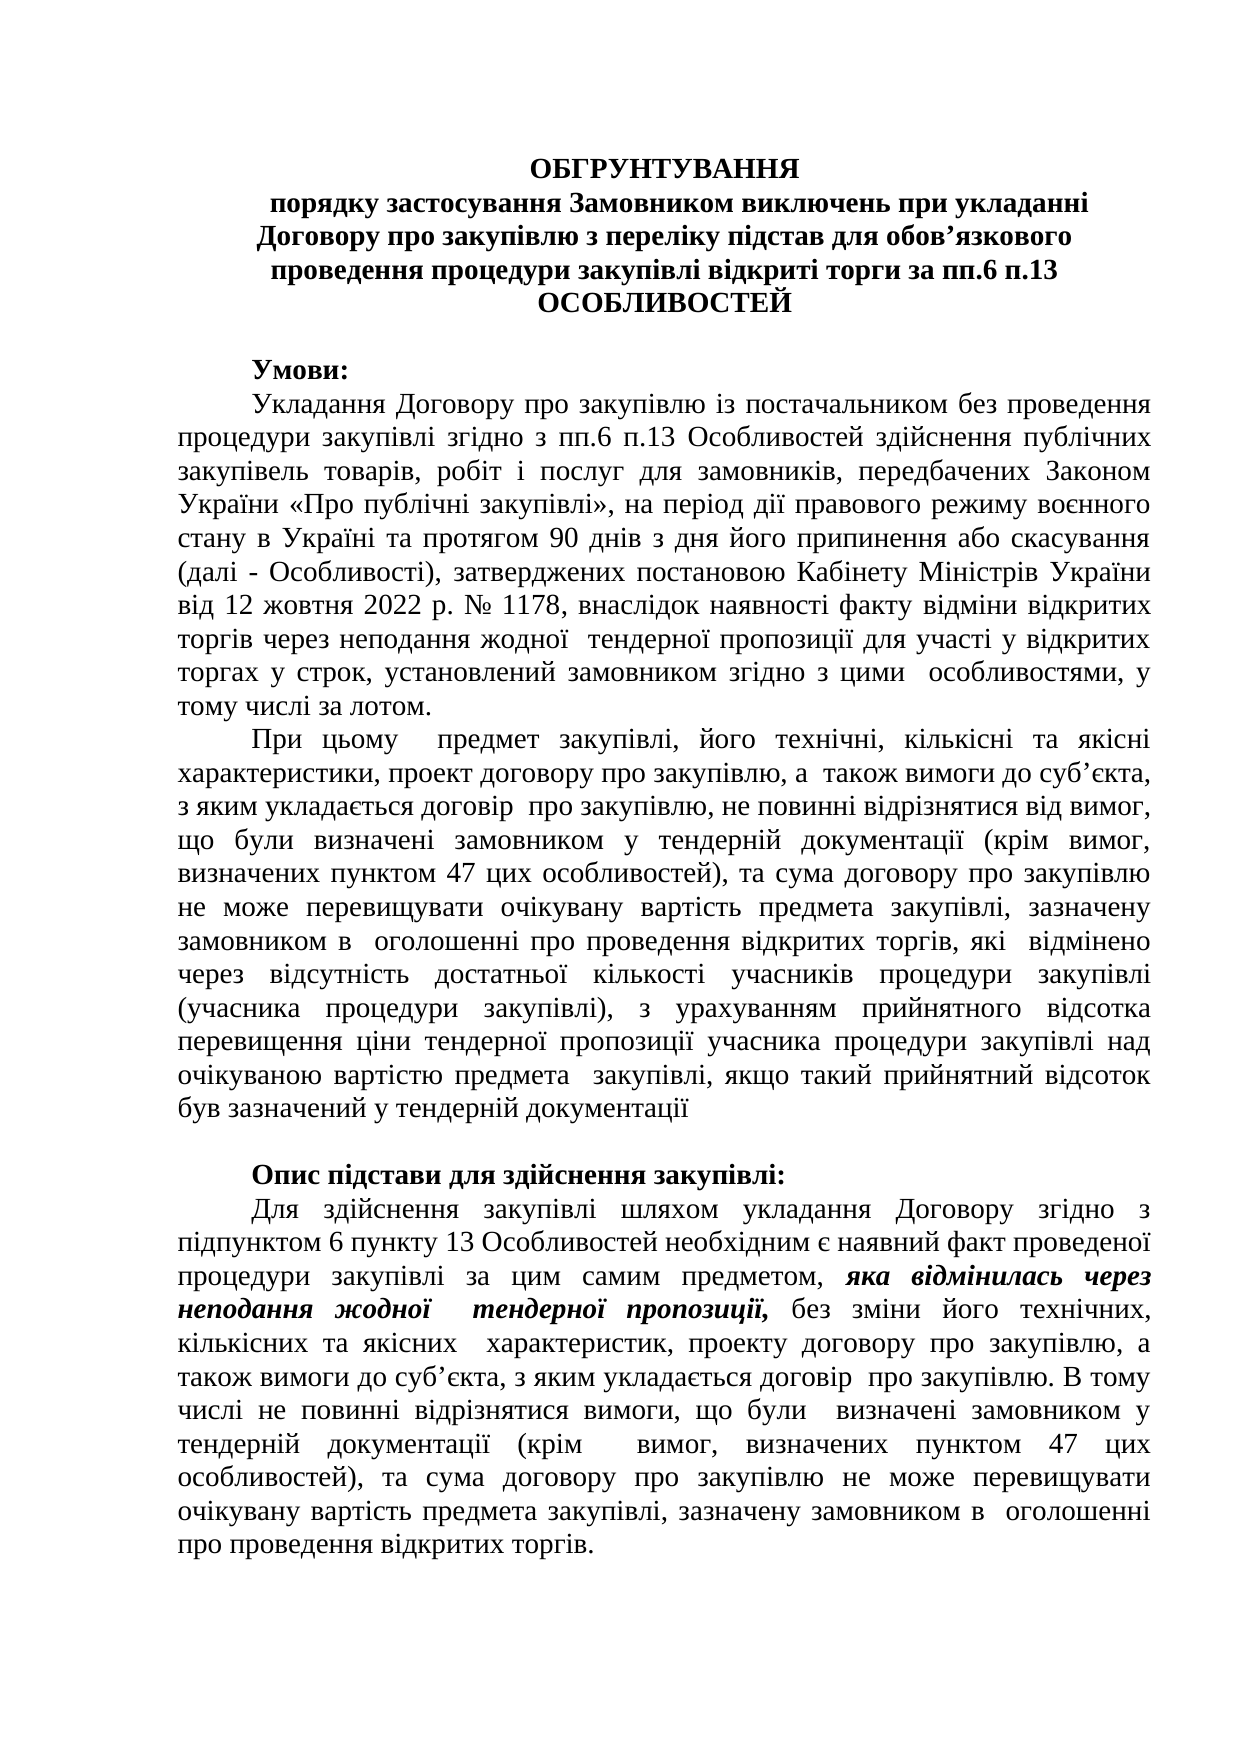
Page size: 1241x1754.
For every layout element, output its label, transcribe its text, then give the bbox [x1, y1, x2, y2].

text При цьому предмет закупівлі, його технічні, кількісні та якісні характеристики, проект договору про закупівлю, а також вимоги до суб’єкта, з яким укладається договір про закупівлю, не повинні відрізнятися від вимог, що були визначені замовником у тендерній документації (крім вимог, визначених пунктом 47 цих особливостей), та сума договору про закупівлю не може перевищувати очікувану вартість предмета закупівлі, зазначену замовником в оголошенні про проведення відкритих торгів, які відмінено через відсутність достатньої кількості учасників процедури закупівлі (учасника процедури закупівлі), з урахуванням прийнятного відсотка перевищення ціни тендерної пропозиції учасника процедури закупівлі над очікуваною вартістю предмета закупівлі, якщо такий прийнятний відсоток був зазначений у тендерній документації [177, 721, 1152, 1124]
text Укладання Договору про закупівлю із постачальником без проведення процедури закупівлі згідно з пп.6 п.13 Особливостей здійснення публічних закупівель товарів, робіт і послуг для замовників, передбачених Законом України «Про публічні закупівлі», на період дії правового режиму воєнного стану в Україні та протягом 90 днів з дня його припинення або скасування (далі - Особливості), затверджених постановою Кабінету Міністрів України від 12 жовтня 2022 р. № 1178, внаслідок наявності факту відміни відкритих торгів через неподання жодної тендерної пропозиції для участі у відкритих торгах у строк, установлений замовником згідно з цими особливостями, у тому числі за лотом. [177, 386, 1152, 721]
text порядку застосування Замовником виключень при укладанні Договору про закупівлю з переліку підстав для обов’язкового проведення процедури закупівлі відкриті торги за пп.6 п.13 ОСОБЛИВОСТЕЙ [177, 185, 1152, 319]
text Для здійснення закупівлі шляхом укладання Договору згідно з підпунктом 6 пункту 13 Особливостей необхідним є наявний факт проведеної процедури закупівлі за цим самим предметом, яка відмінилась через неподання жодної тендерної пропозиції, без зміни його технічних, кількісних та якісних характеристик, проекту договору про закупівлю, а також вимоги до суб’єкта, з яким укладається договір про закупівлю. В тому числі не повинні відрізнятися вимоги, що були визначені замовником у тендерній документації (крім вимог, визначених пунктом 47 цих особливостей), та сума договору про закупівлю не може перевищувати очікувану вартість предмета закупівлі, зазначену замовником в оголошенні про проведення відкритих торгів. [177, 1191, 1152, 1560]
text ОБГРУНТУВАННЯ [177, 151, 1152, 185]
text Умови: [177, 352, 1152, 386]
text Опис підстави для здійснення закупівлі: [177, 1157, 1152, 1191]
